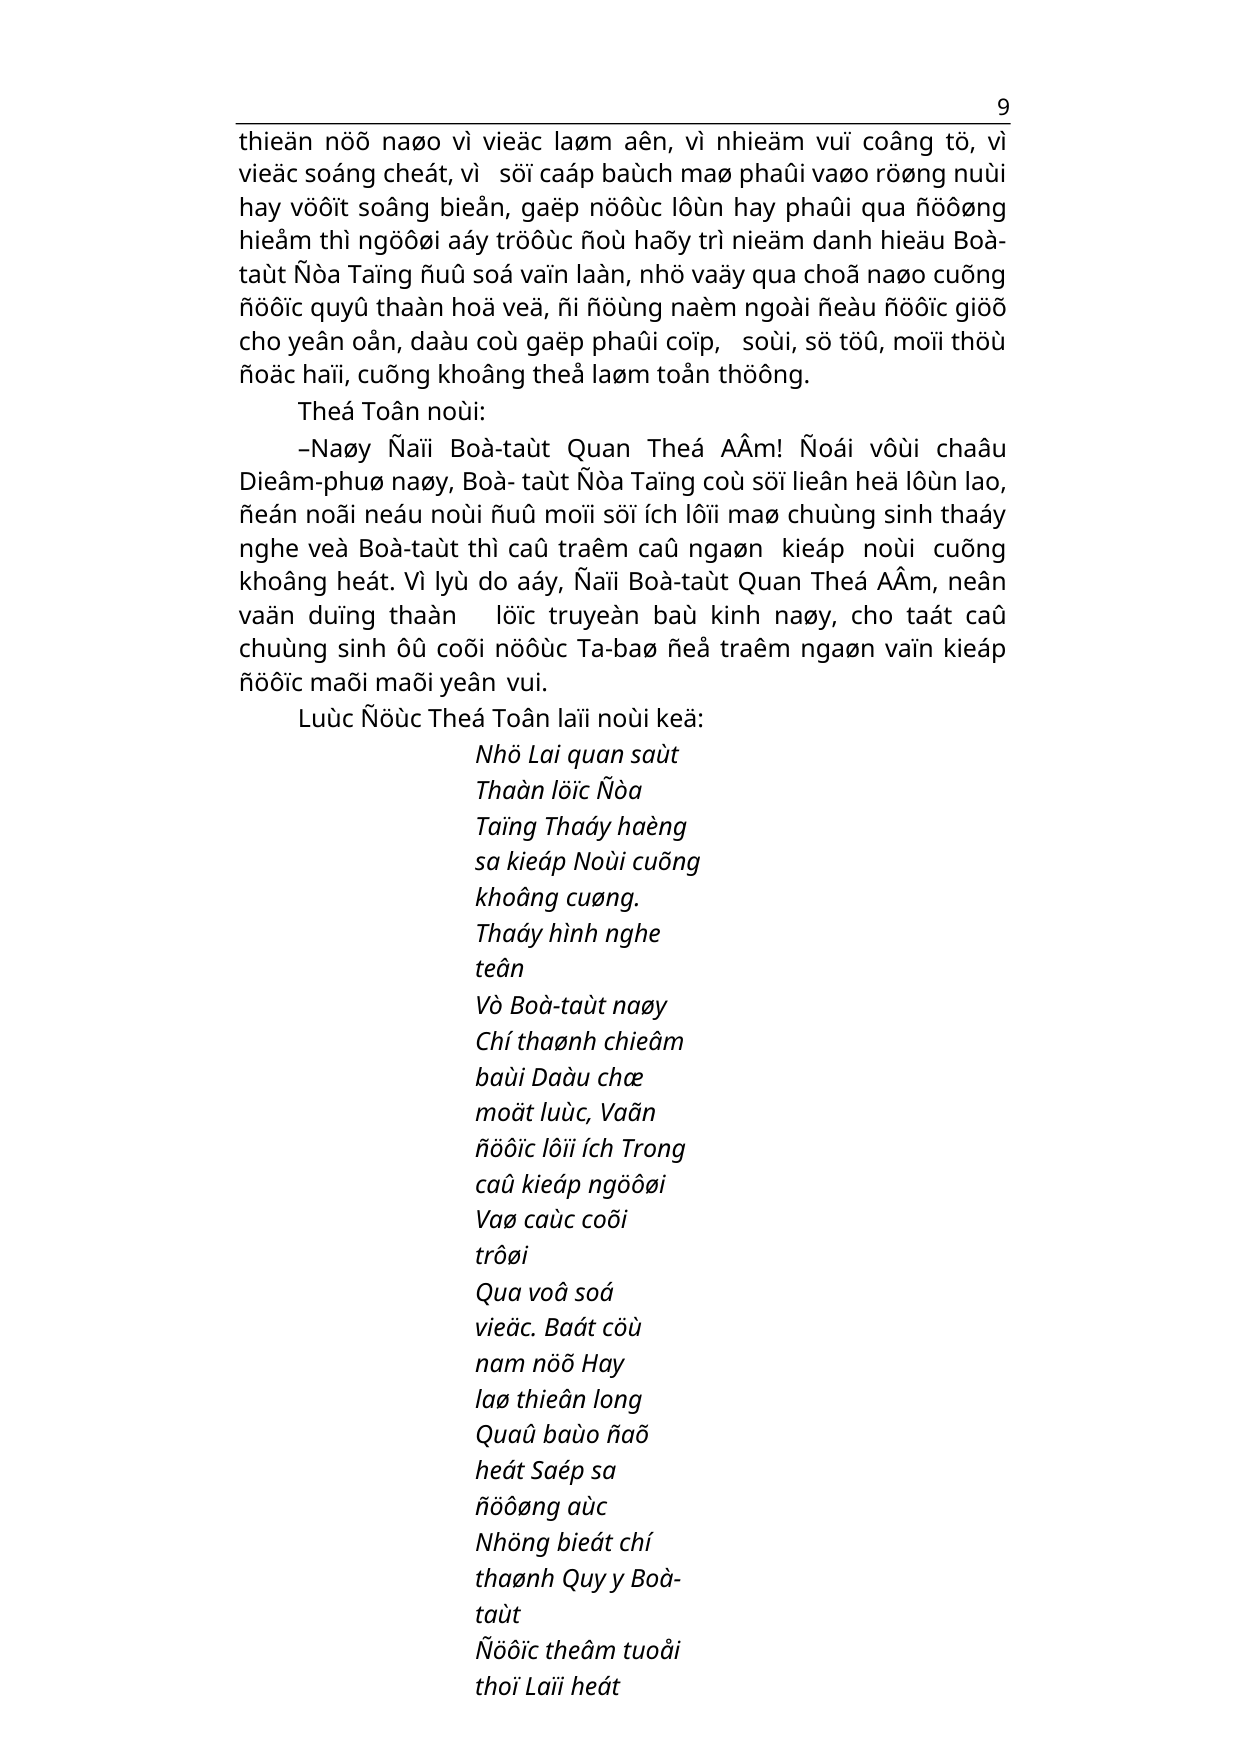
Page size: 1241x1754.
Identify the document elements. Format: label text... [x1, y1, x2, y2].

text Vò Boà-taùt naøy [475, 987, 1065, 1021]
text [475, 1632, 684, 1702]
text Luùc Ñöùc Theá Toân laïi noùi keä: [298, 701, 1065, 735]
text Nhöng bieát chí thaønh Quy y Boà-taùt [475, 1525, 705, 1630]
text Nhö Lai quan saùt Thaàn löïc Ñòa Taïng Thaáy haèng sa kieáp Noùi cuõng khoâng cuøng. Thaáy hình nghe teân [475, 737, 705, 985]
text Qua voâ soá vieäc. Baát cöù nam nöõ Hay laø thieân long Quaû baùo ñaõ heát Saép sa ñöôøng aùc [475, 1274, 663, 1523]
text thieän nöõ naøo vì vieäc laøm aên, vì nhieäm vuï coâng tö, vì vieäc soáng cheát, vì söï caáp baùch maø phaûi vaøo röøng nuùi hay vöôït soâng bieån, gaëp nöôùc lôùn hay phaûi qua ñöôøng hieåm thì ngöôøi aáy tröôùc ñoù haõy trì nieäm danh hieäu Boà- taùt Ñòa Taïng ñuû soá vaïn laàn, nhö vaäy qua choã naøo cuõng ñöôïc quyû thaàn hoä veä, ñi ñöùng naèm ngoài ñeàu ñöôïc giöõ cho yeân oån, daàu coù gaëp phaûi coïp, soùi, sö töû, moïi thöù ñoäc haïi, cuõng khoâng theå laøm toån thöông. [239, 123, 1008, 391]
text –Naøy Ñaïi Boà-taùt Quan Theá AÂm! Ñoái vôùi chaâu Dieâm-phuø naøy, Boà- taùt Ñòa Taïng coù söï lieân heä lôùn lao, ñeán noãi neáu noùi ñuû moïi söï ích lôïi maø chuùng sinh thaáy nghe veà Boà-taùt thì caû traêm caû ngaøn kieáp noùi cuõng khoâng heát. Vì lyù do aáy, Ñaïi Boà-taùt Quan Theá AÂm, neân vaän duïng thaàn löïc truyeàn baù kinh naøy, cho taát caû chuùng sinh ôû coõi nöôùc Ta-baø ñeå traêm ngaøn vaïn kieáp ñöôïc maõi maõi yeân vui. [239, 431, 1008, 698]
text Chí thaønh chieâm baùi Daàu chæ moät luùc, Vaãn ñöôïc lôïi ích Trong caû kieáp ngöôøi Vaø caùc coõi trôøi [475, 1023, 687, 1272]
text Theá Toân noùi: [298, 394, 1065, 428]
